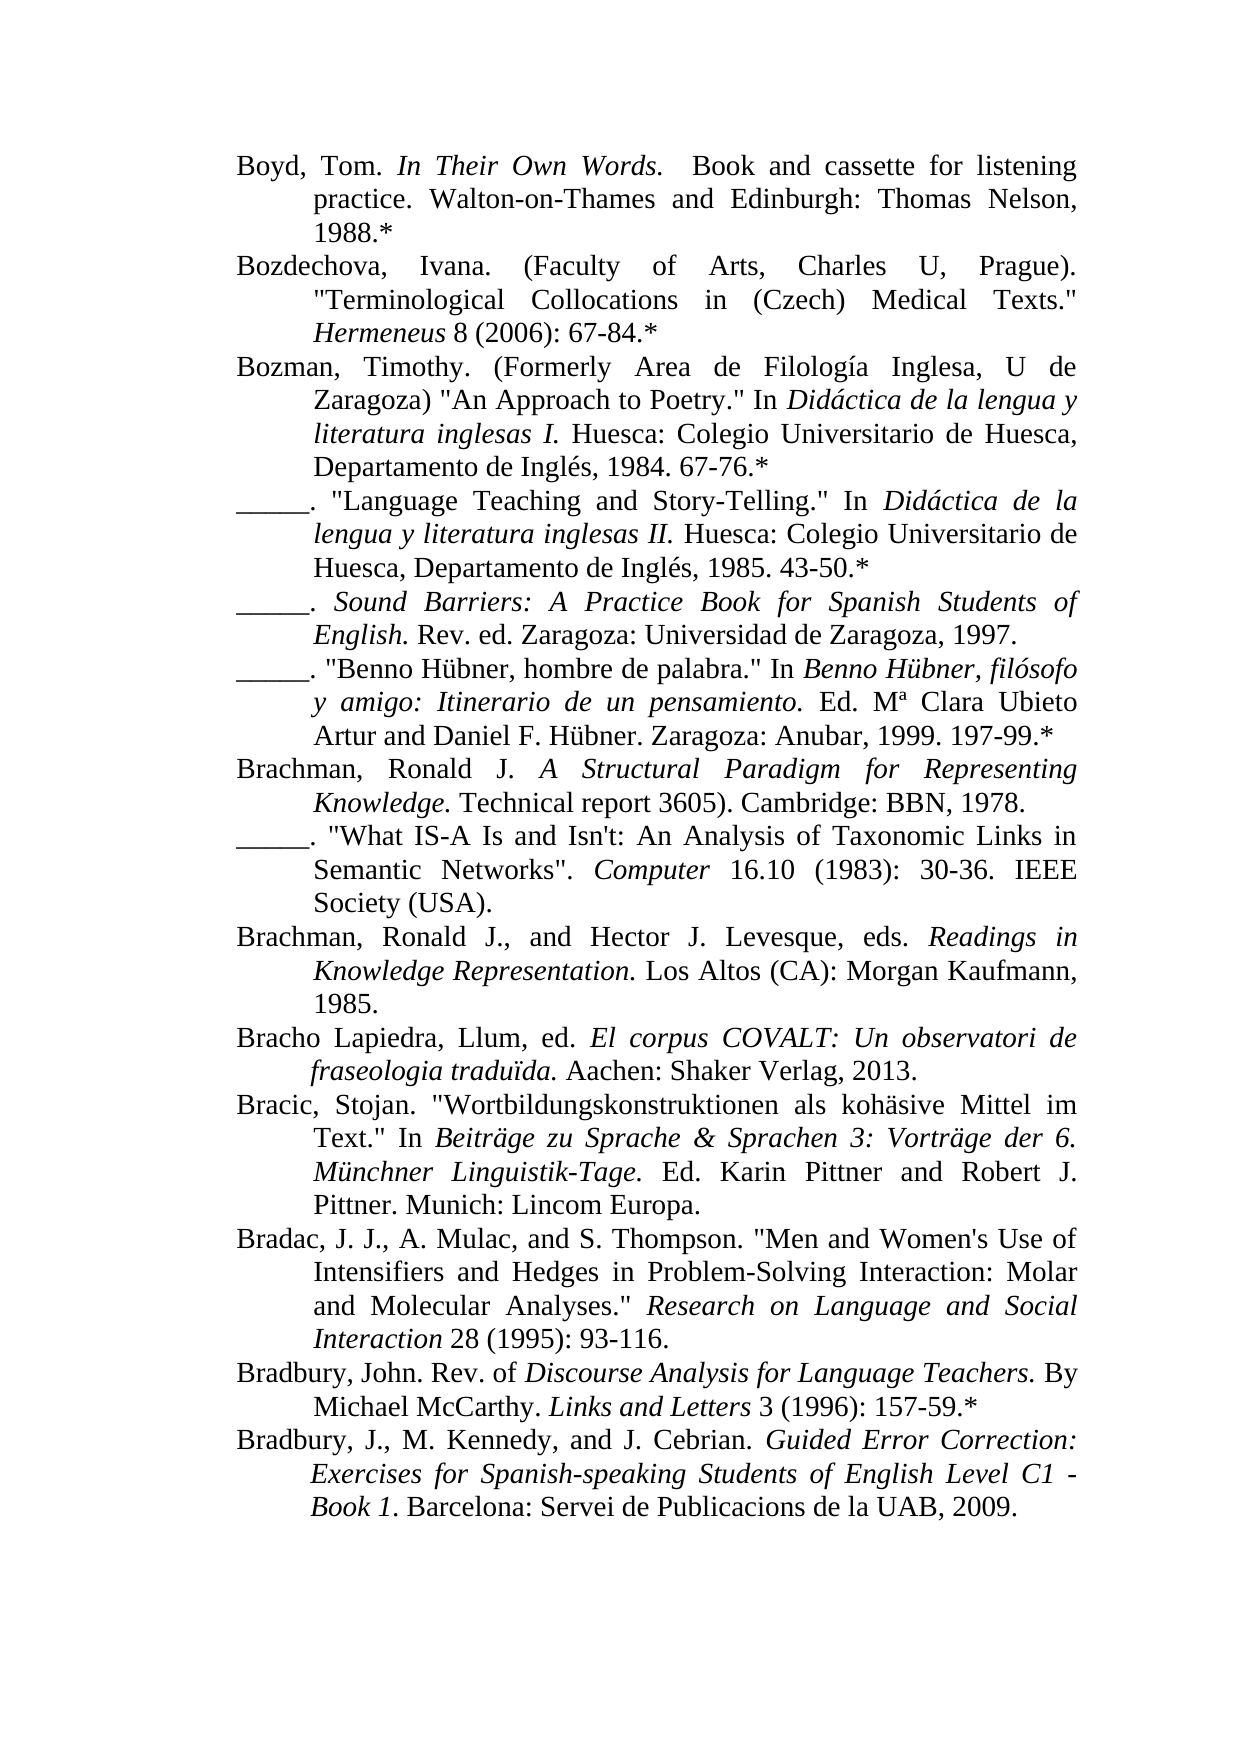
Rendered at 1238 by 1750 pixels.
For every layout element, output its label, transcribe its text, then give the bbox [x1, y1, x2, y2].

text Boyd, Tom. In Their Own Words. Book and cassette for listening practice. Walton-on-Thames and Edinburgh: Thomas Nelson, 1988.* [236, 148, 1078, 248]
text _____. "What IS-A Is and Isn't: An Analysis of Taxonomic Links in Semantic Networks". Computer 16.10 (1983): 30-36. IEEE Society (USA). [236, 818, 1078, 919]
text _____. Sound Barriers: A Practice Book for Spanish Students of English. Rev. ed. Zaragoza: Universidad de Zaragoza, 1997. [236, 584, 1078, 651]
text _____. "Benno Hübner, hombre de palabra." In Benno Hübner, filósofo y amigo: Itinerario de un pensamiento. Ed. Mª Clara Ubieto Artur and Daniel F. Hübner. Zaragoza: Anubar, 1999. 197-99.* [236, 651, 1078, 751]
text Bozman, Timothy. (Formerly Area de Filología Inglesa, U de Zaragoza) "An Approach to Poetry." In Didáctica de la lengua y literatura inglesas I. Huesca: Colegio Universitario de Huesca, Departamento de Inglés, 1984. 67-76.* [236, 349, 1078, 483]
text Brachman, Ronald J., and Hector J. Levesque, eds. Readings in Knowledge Representation. Los Altos (CA): Morgan Kaufmann, 1985. [236, 919, 1078, 1020]
text _____. "Language Teaching and Story-Telling." In Didáctica de la lengua y literatura inglesas II. Huesca: Colegio Universitario de Huesca, Departamento de Inglés, 1985. 43-50.* [236, 483, 1078, 584]
text Bozdechova, Ivana. (Faculty of Arts, Charles U, Prague). "Terminological Collocations in (Czech) Medical Texts." Hermeneus 8 (2006): 67-84.* [236, 248, 1078, 349]
text Bracho Lapiedra, Llum, ed. El corpus COVALT: Un observatori de fraseologia traduïda. Aachen: Shaker Verlag, 2013. [236, 1020, 1078, 1087]
text Bradbury, John. Rev. of Discourse Analysis for Language Teachers. By Michael McCarthy. Links and Letters 3 (1996): 157-59.* [236, 1355, 1078, 1422]
text Bracic, Stojan. "Wortbildungskonstruktionen als kohäsive Mittel im Text." In Beiträge zu Sprache & Sprachen 3: Vorträge der 6. Münchner Linguistik-Tage. Ed. Karin Pittner and Robert J. Pittner. Munich: Lincom Europa. [236, 1087, 1078, 1221]
text Bradac, J. J., A. Mulac, and S. Thompson. "Men and Women's Use of Intensifiers and Hedges in Problem-Solving Interaction: Molar and Molecular Analyses." Research on Language and Social Interaction 28 (1995): 93-116. [236, 1221, 1078, 1355]
text Brachman, Ronald J. A Structural Paradigm for Representing Knowledge. Technical report 3605). Cambridge: BBN, 1978. [236, 751, 1078, 818]
text Bradbury, J., M. Kennedy, and J. Cebrian. Guided Error Correction: Exercises for Spanish-speaking Students of English Level C1 - Book 1. Barcelona: Servei de Publicacions de la UAB, 2009. [236, 1422, 1078, 1523]
